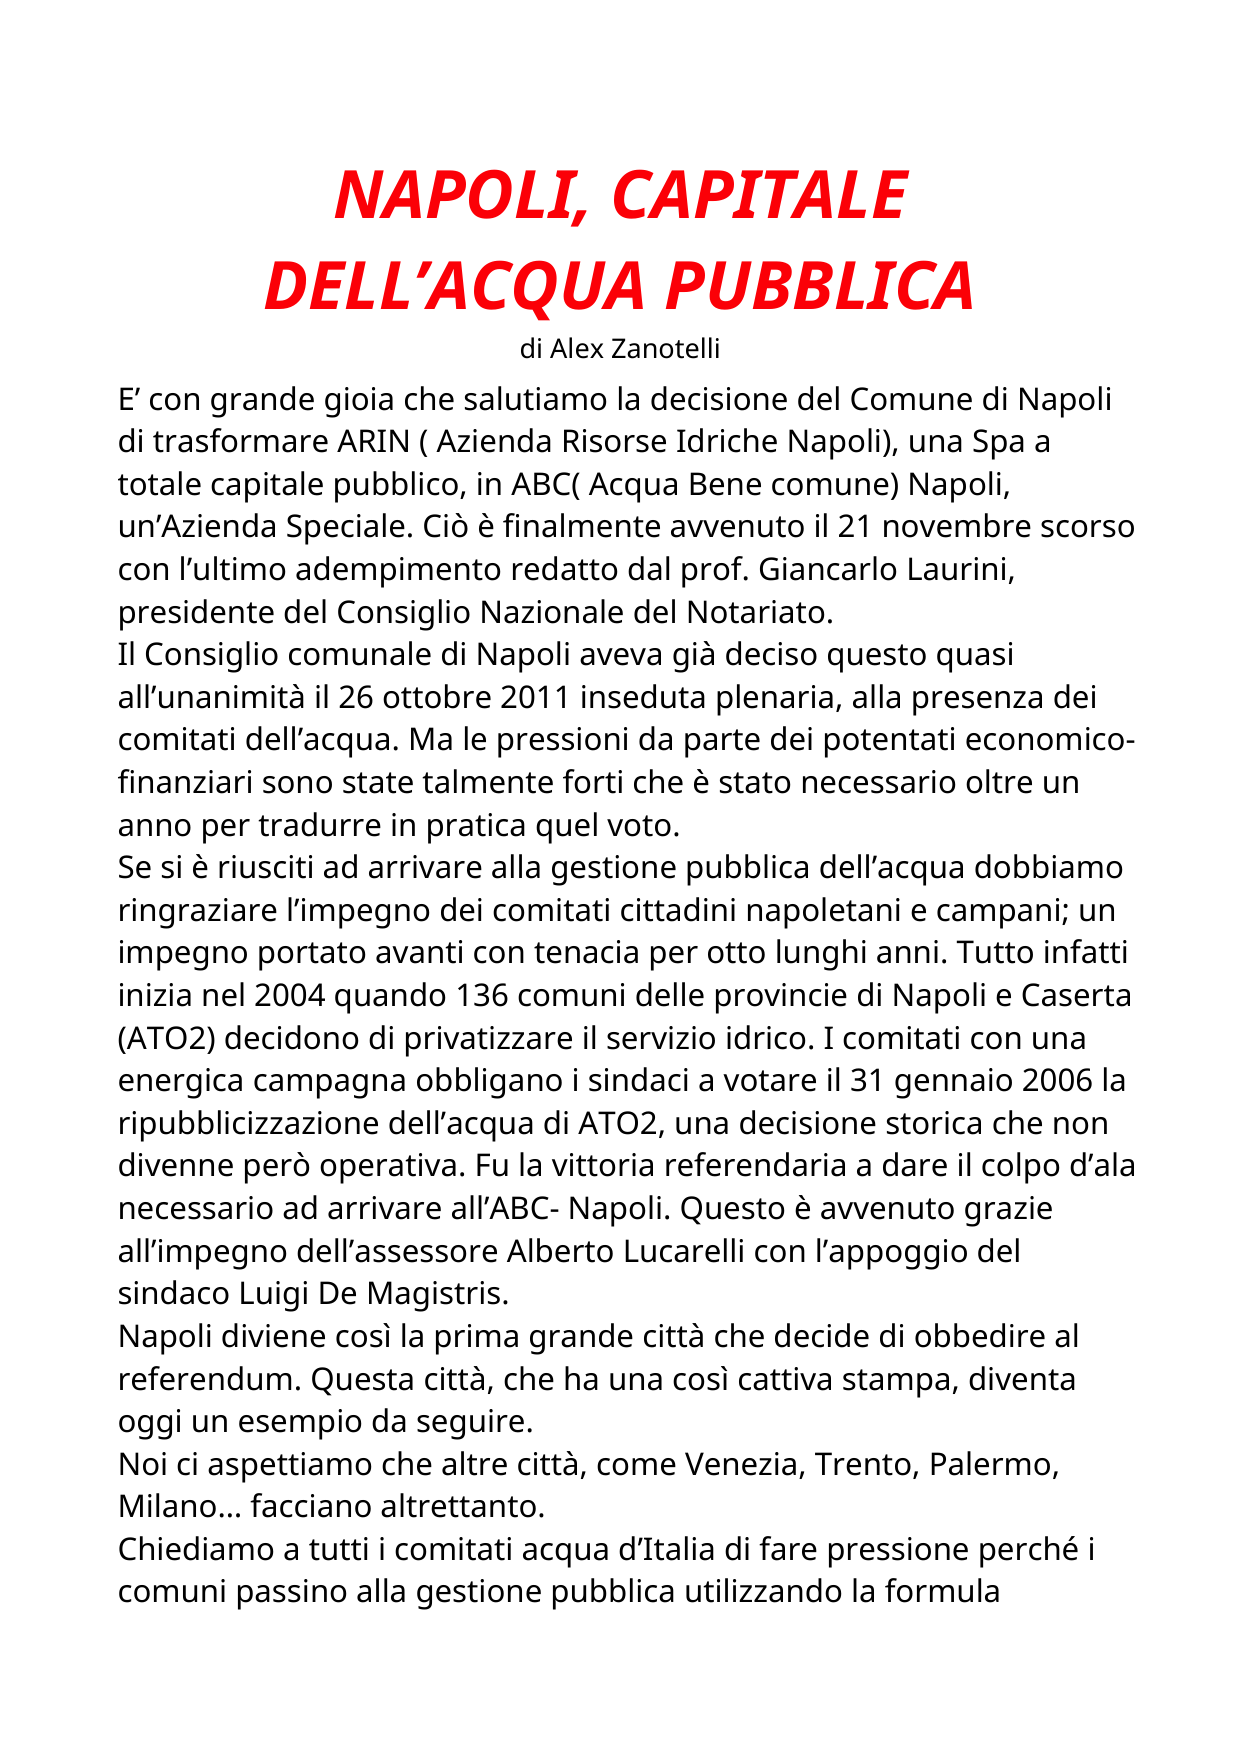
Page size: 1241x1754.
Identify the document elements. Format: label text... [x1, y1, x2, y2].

text di Alex Zanotelli [133, 329, 1107, 366]
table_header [107, 366, 1148, 1622]
text NAPOLI, CAPITALE DELL’ACQUA PUBBLICA [133, 148, 1107, 329]
